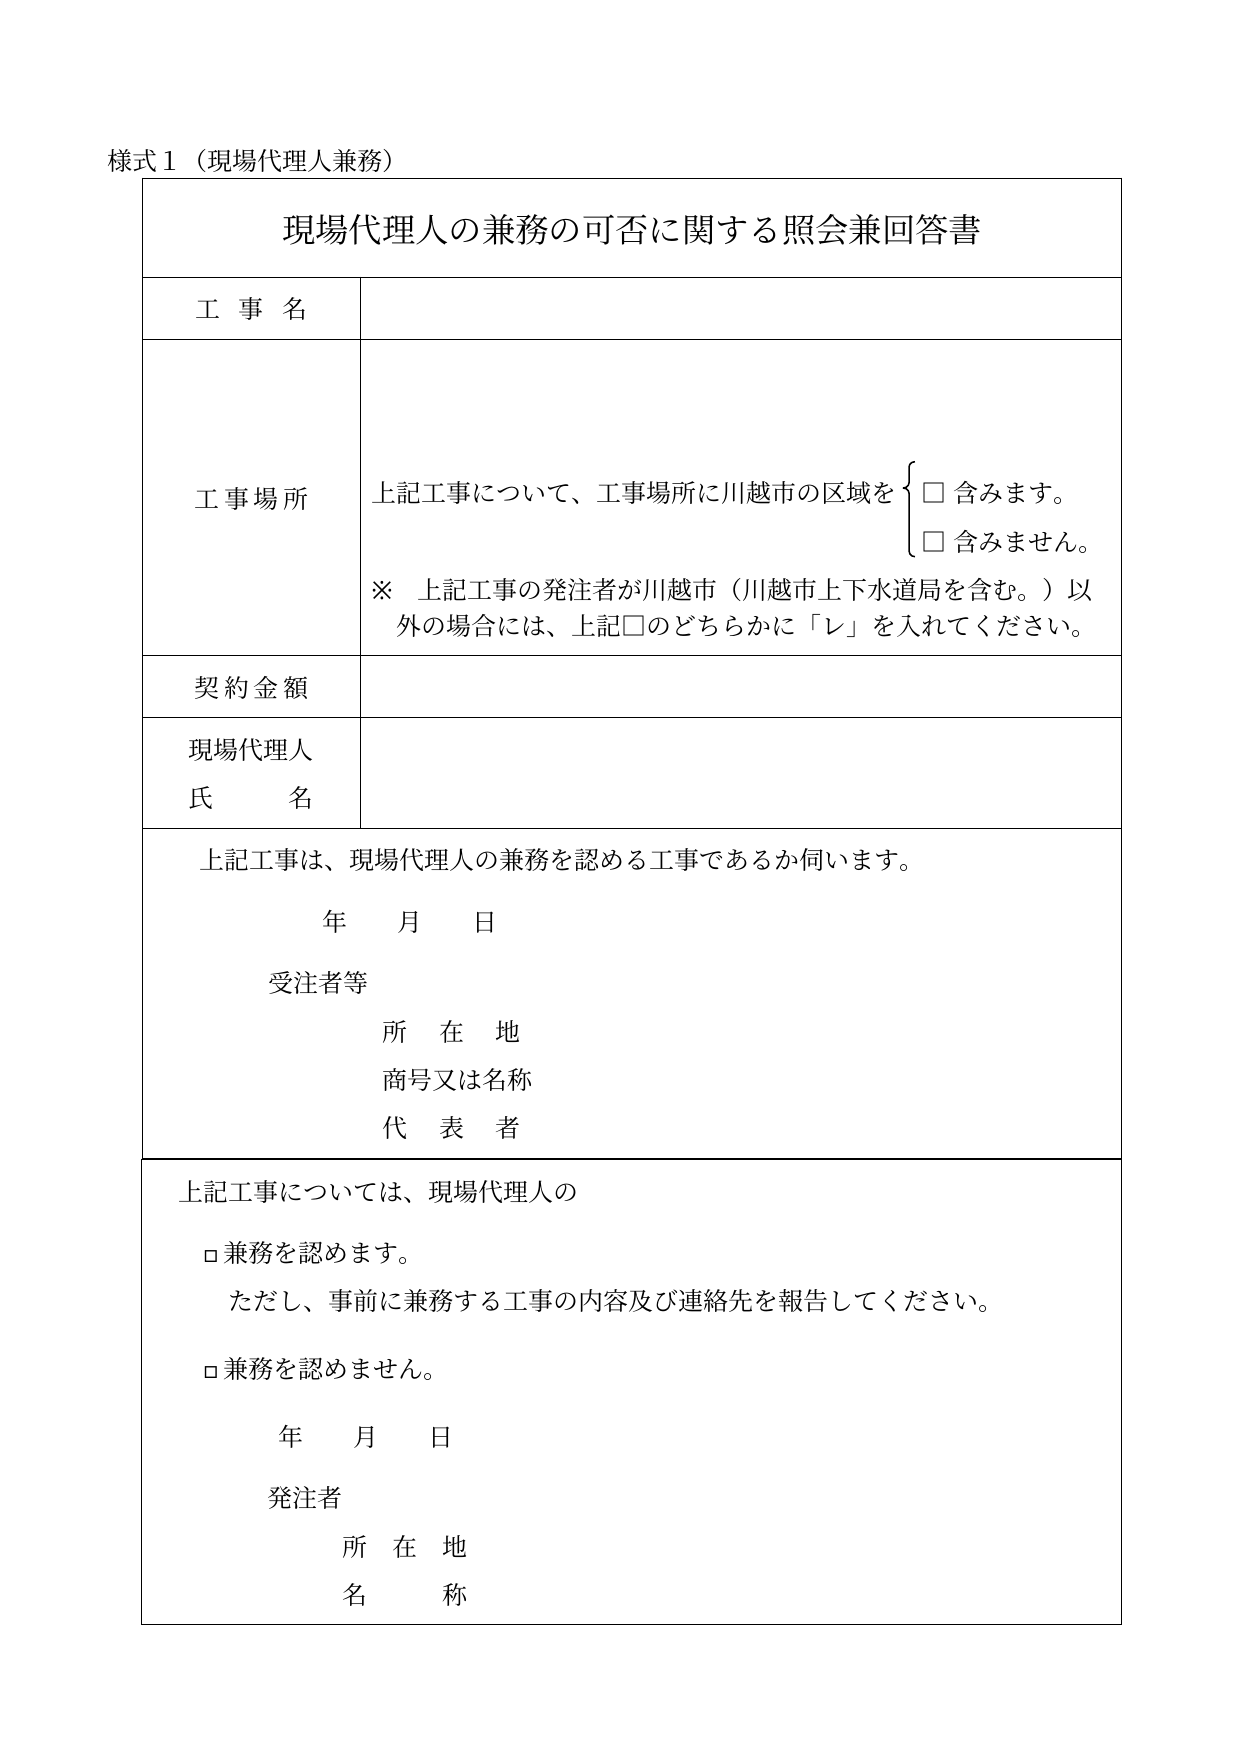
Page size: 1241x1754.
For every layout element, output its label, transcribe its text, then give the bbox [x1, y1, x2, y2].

table_header 上記工事については、現場代理人の [142, 1160, 1121, 1221]
table_cell 工事名 [143, 278, 360, 339]
table_header 現場代理人の兼務の可否に関する照会兼回答書 [143, 179, 1121, 277]
table_cell 工事場所 [143, 340, 360, 655]
table_cell [361, 656, 1121, 717]
table_cell □ 兼務を認めません。 [142, 1330, 1121, 1404]
text 様式１（現場代理人兼務） [107, 142, 1122, 178]
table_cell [142, 1467, 1121, 1624]
table_cell [361, 718, 1121, 827]
table_cell 現場代理人 氏 名 [143, 718, 360, 827]
table_cell 受注者等 所在地 商号又は名称 代表者 [143, 951, 1121, 1157]
table_cell 上記工事について、工事場所に川越市の区域を □ 含みます。 □ 含みません。 ※ 上記工事の発注者が川越市（川越市上下水道局を含む。）以外の場合には、上記□のどちらかに「レ」を入れてください。 [361, 340, 1121, 655]
table_cell 上記工事は、現場代理人の兼務を認める工事であるか伺います。 [143, 829, 1121, 889]
table_cell 年 月 日 [143, 889, 1121, 951]
table_cell 年 月 日 [142, 1404, 1121, 1467]
table_cell □ 兼務を認めます。 ただし、事前に兼務する工事の内容及び連絡先を報告してください。 [142, 1221, 1121, 1330]
table_cell 契約金額 [143, 656, 360, 717]
table_cell [361, 278, 1121, 339]
